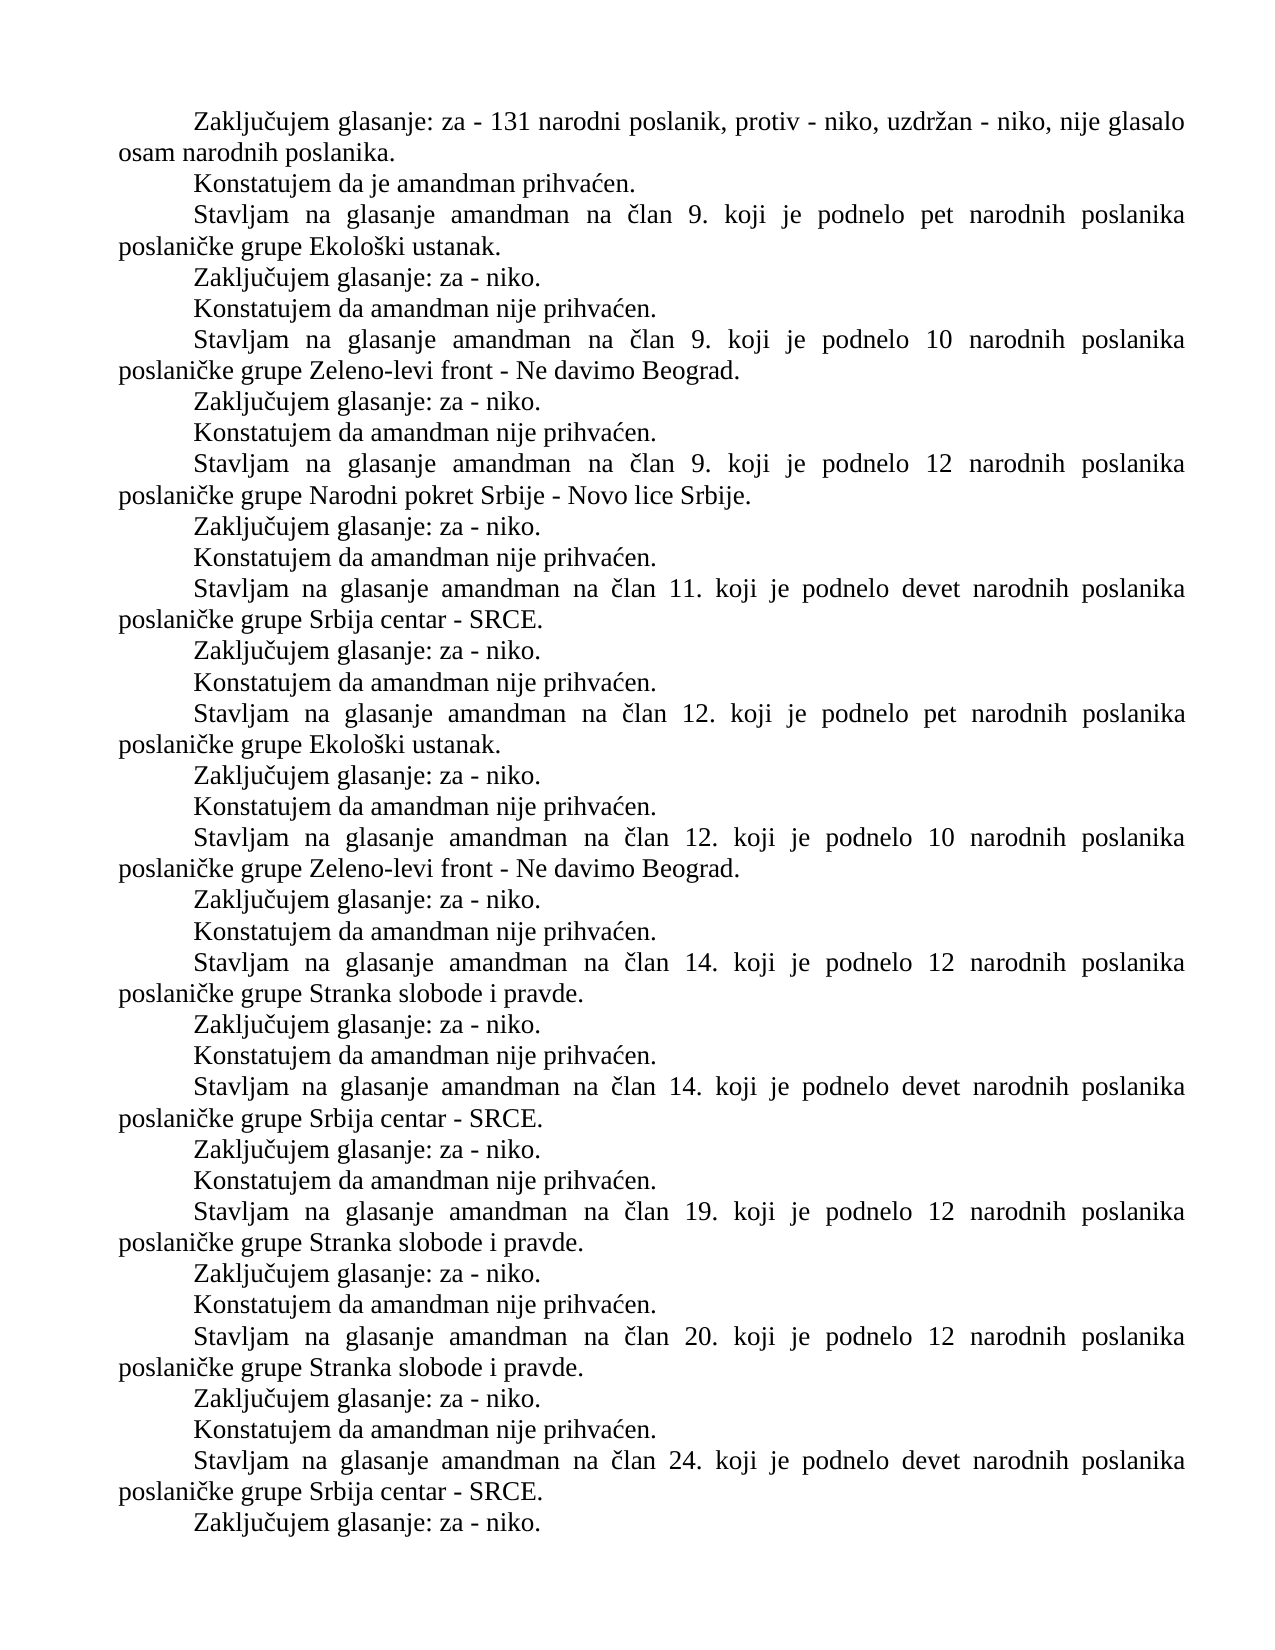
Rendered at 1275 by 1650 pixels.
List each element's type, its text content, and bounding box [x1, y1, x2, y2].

text Zaključujem glasanje: za - niko. [118, 1507, 1186, 1538]
text Stavljam na glasanje amandman na član 9. koji je podnelo 12 narodnih poslanika poslaničke grupe Narodni pokret Srbije - Novo lice Srbije. [118, 448, 1186, 510]
text Konstatujem da amandman nije prihvaćen. [118, 1164, 1186, 1195]
text Stavljam na glasanje amandman na član 14. koji je podnelo devet narodnih poslanika poslaničke grupe Srbija centar - SRCE. [118, 1071, 1186, 1133]
text Konstatujem da je amandman prihvaćen. [118, 167, 1186, 198]
text Zaključujem glasanje: za - niko. [118, 1133, 1186, 1164]
text Stavljam na glasanje amandman na član 24. koji je podnelo devet narodnih poslanika poslaničke grupe Srbija centar - SRCE. [118, 1444, 1186, 1507]
text Zaključujem glasanje: za - niko. [118, 759, 1186, 790]
text Konstatujem da amandman nije prihvaćen. [118, 790, 1186, 821]
text Konstatujem da amandman nije prihvaćen. [118, 1039, 1186, 1071]
text Zaključujem glasanje: za - niko. [118, 510, 1186, 541]
text Stavljam na glasanje amandman na član 12. koji je podnelo 10 narodnih poslanika poslaničke grupe Zeleno-levi front - Ne davimo Beograd. [118, 821, 1186, 884]
text Konstatujem da amandman nije prihvaćen. [118, 915, 1186, 946]
text Zaključujem glasanje: za - niko. [118, 1382, 1186, 1413]
text Stavljam na glasanje amandman na član 14. koji je podnelo 12 narodnih poslanika poslaničke grupe Stranka slobode i pravde. [118, 946, 1186, 1008]
text Konstatujem da amandman nije prihvaćen. [118, 416, 1186, 448]
text Stavljam na glasanje amandman na član 12. koji je podnelo pet narodnih poslanika poslaničke grupe Ekološki ustanak. [118, 697, 1186, 759]
text Stavljam na glasanje amandman na član 11. koji je podnelo devet narodnih poslanika poslaničke grupe Srbija centar - SRCE. [118, 572, 1186, 634]
text Stavljam na glasanje amandman na član 19. koji je podnelo 12 narodnih poslanika poslaničke grupe Stranka slobode i pravde. [118, 1195, 1186, 1257]
text Zaključujem glasanje: za - niko. [118, 634, 1186, 666]
text Zaključujem glasanje: za - niko. [118, 385, 1186, 416]
text Konstatujem da amandman nije prihvaćen. [118, 292, 1186, 323]
text Zaključujem glasanje: za - niko. [118, 884, 1186, 915]
text Stavljam na glasanje amandman na član 9. koji je podnelo 10 narodnih poslanika poslaničke grupe Zeleno-levi front - Ne davimo Beograd. [118, 323, 1186, 385]
text Zaključujem glasanje: za - 131 narodni poslanik, protiv - niko, uzdržan - niko, nije glasalo osam narodnih poslanika. [118, 105, 1186, 167]
text Stavljam na glasanje amandman na član 9. koji je podnelo pet narodnih poslanika poslaničke grupe Ekološki ustanak. [118, 198, 1186, 261]
text Konstatujem da amandman nije prihvaćen. [118, 666, 1186, 697]
text Zaključujem glasanje: za - niko. [118, 1008, 1186, 1039]
text Stavljam na glasanje amandman na član 20. koji je podnelo 12 narodnih poslanika poslaničke grupe Stranka slobode i pravde. [118, 1320, 1186, 1382]
text Zaključujem glasanje: za - niko. [118, 1257, 1186, 1288]
text Zaključujem glasanje: za - niko. [118, 261, 1186, 292]
text Konstatujem da amandman nije prihvaćen. [118, 541, 1186, 572]
text Konstatujem da amandman nije prihvaćen. [118, 1413, 1186, 1444]
text Konstatujem da amandman nije prihvaćen. [118, 1288, 1186, 1320]
